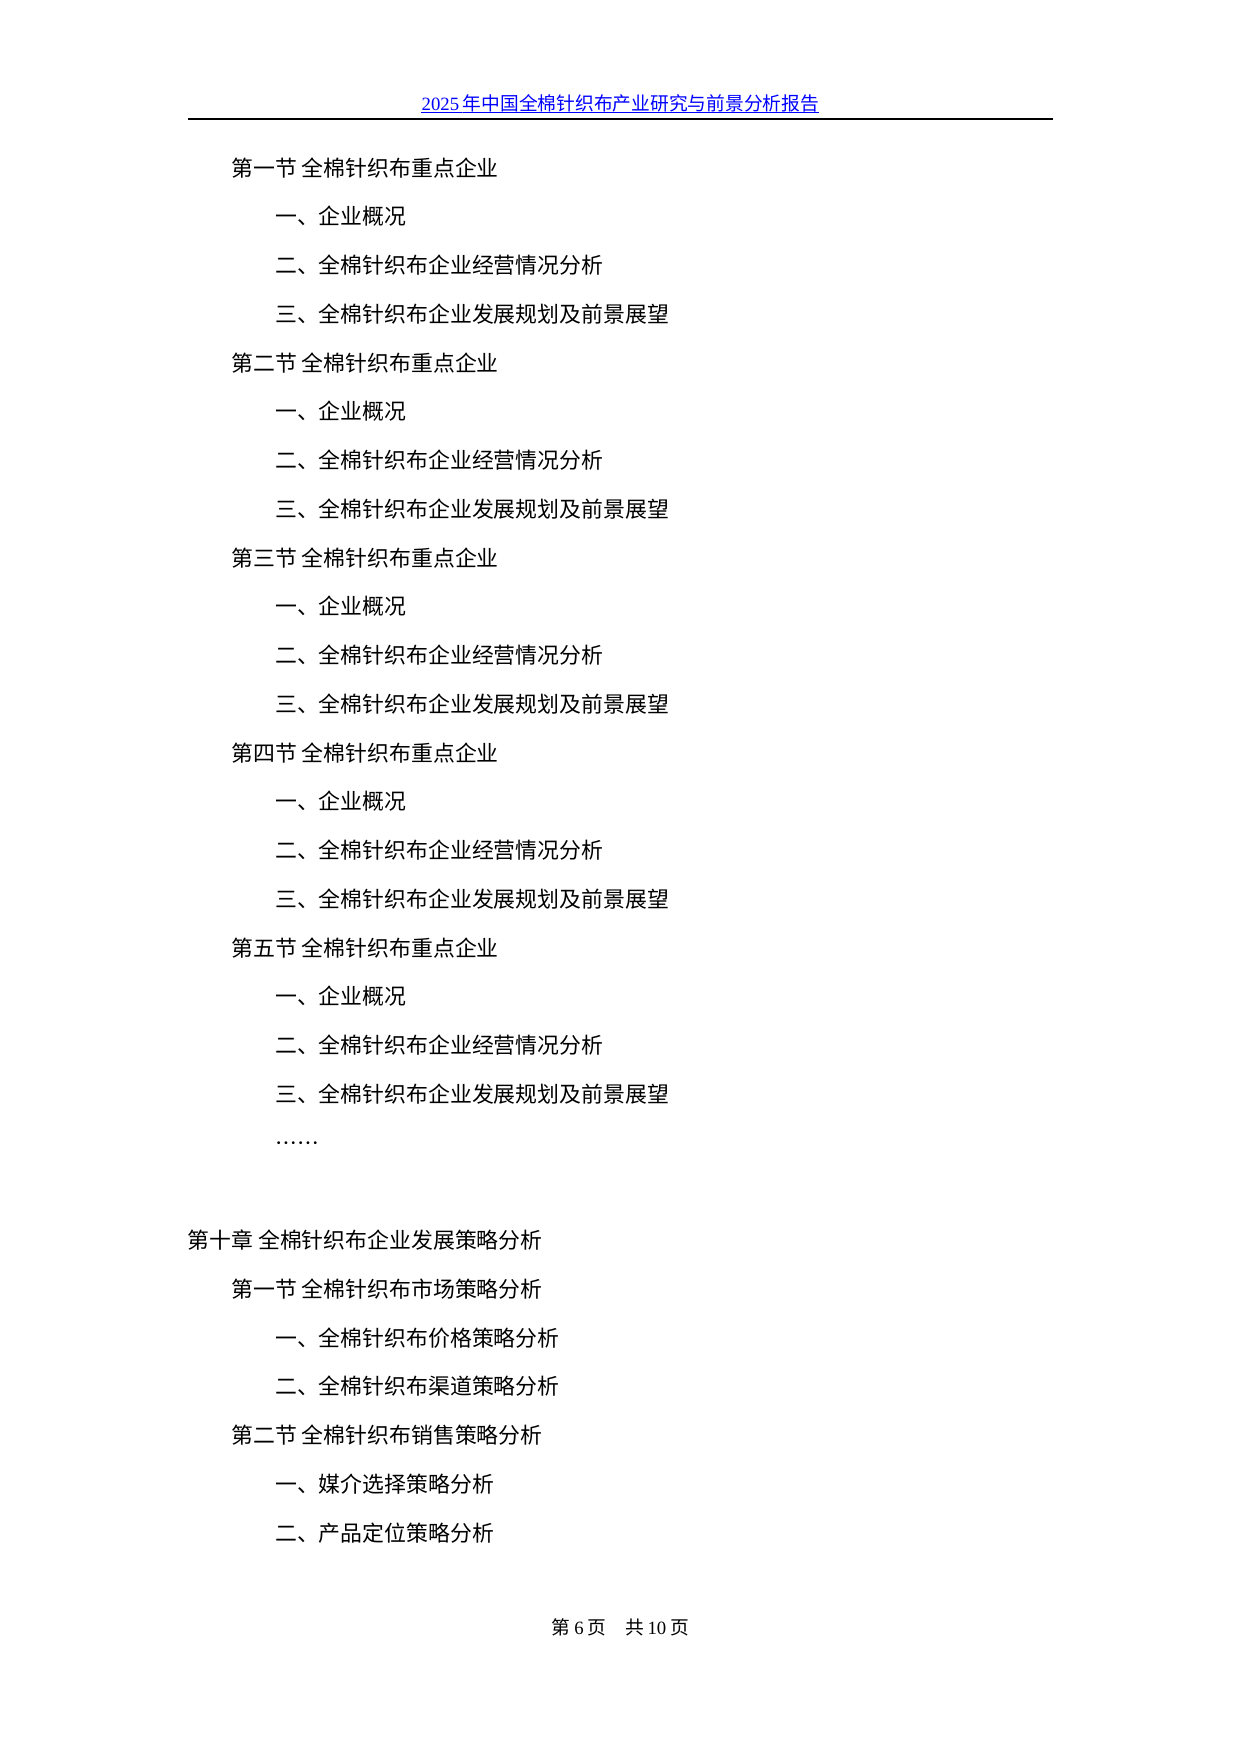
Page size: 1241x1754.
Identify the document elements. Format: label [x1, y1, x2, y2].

text [187, 150, 1053, 1548]
